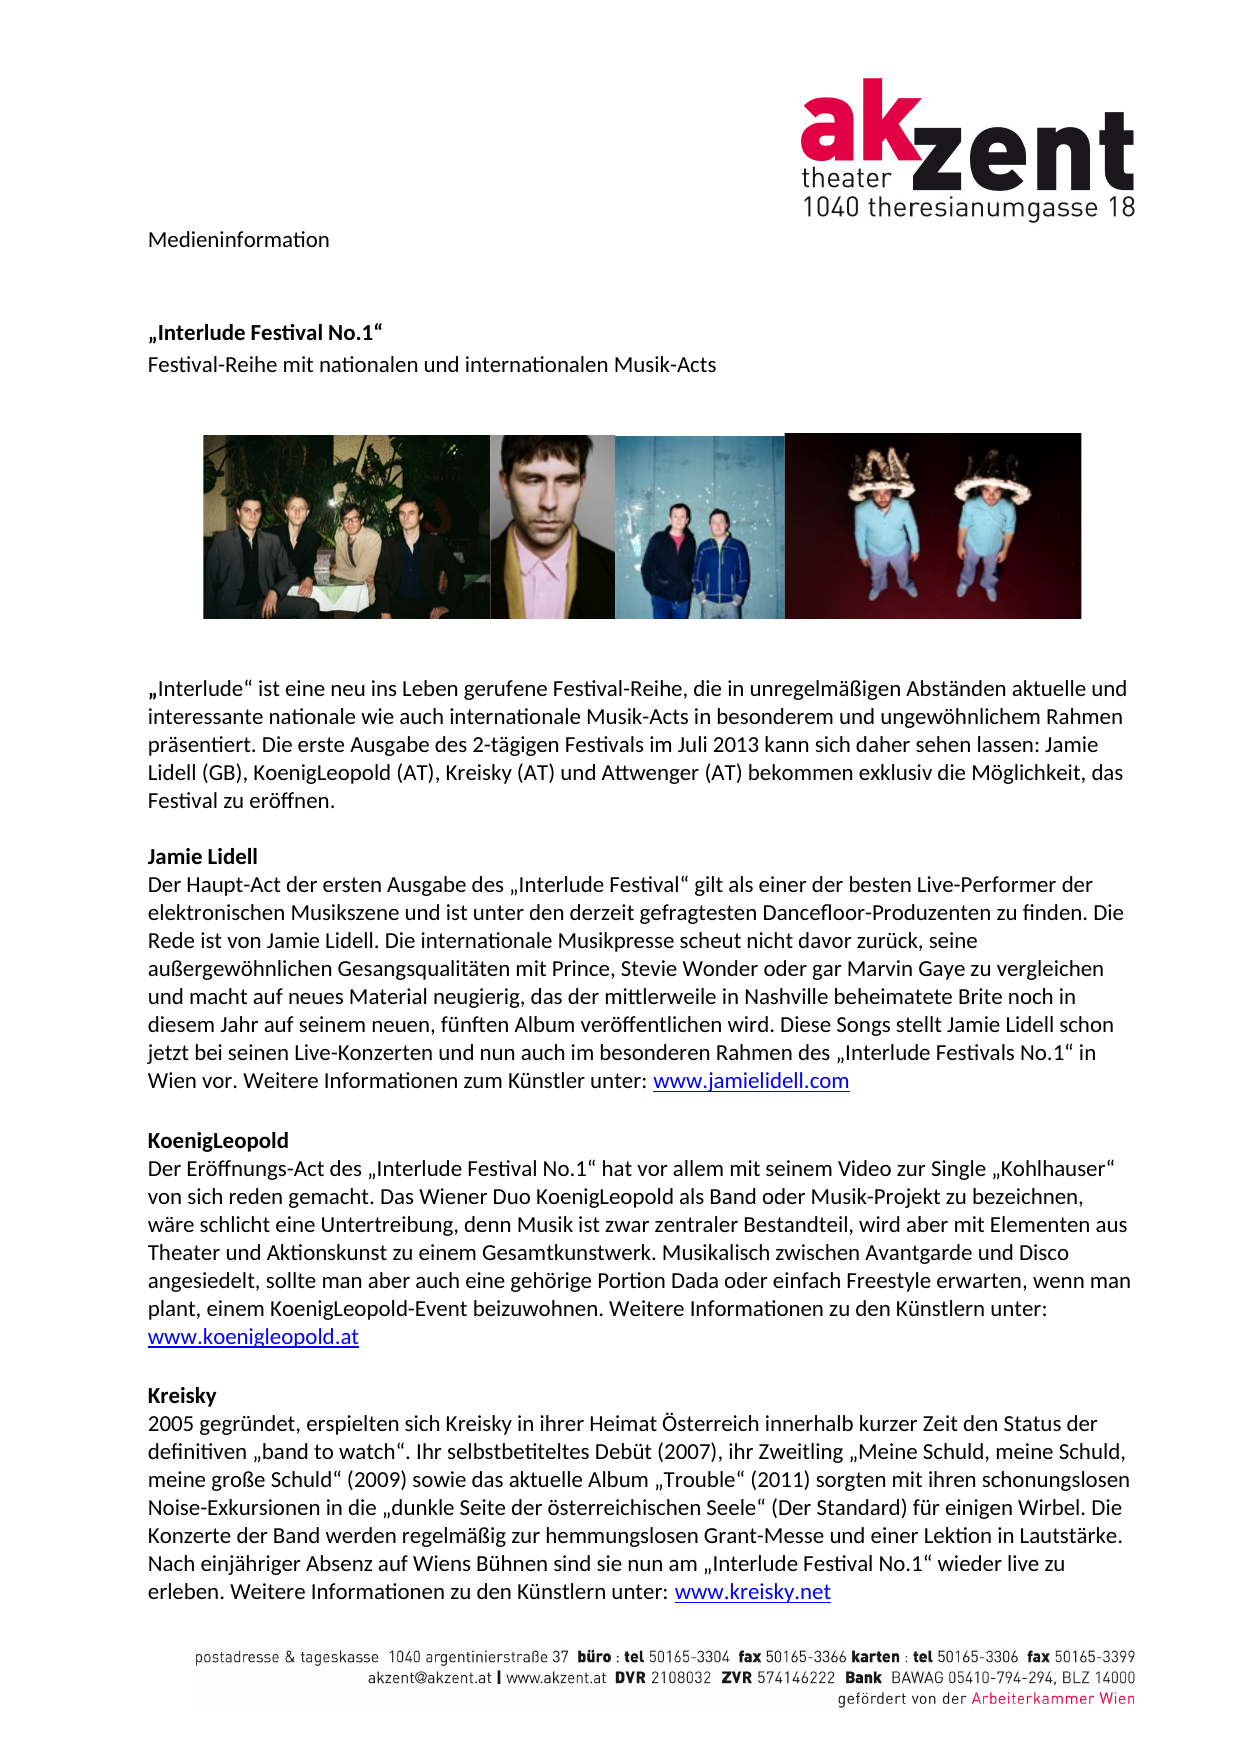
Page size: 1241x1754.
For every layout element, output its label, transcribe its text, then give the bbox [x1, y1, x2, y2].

text Der Eröffnungs-Act des „Interlude Festival No.1“ hat vor allem mit seinem Video zur Single „Kohlhauser“ von sich reden gemacht. Das Wiener Duo KoenigLeopold als Band oder Musik-Projekt zu bezeichnen, wäre schlicht eine Untertreibung, denn Musik ist zwar zentraler Bestandteil, wird aber mit Elementen aus Theater und Aktionskunst zu einem Gesamtkunstwerk. Musikalisch zwischen Avantgarde und Disco angesiedelt, sollte man aber auch eine gehörige Portion Dada oder einfach Freestyle erwarten, wenn man plant, einem KoenigLeopold-Event beizuwohnen. Weitere Informationen zu den Künstlern unter: www.koenigleopold.at [148, 1154, 1137, 1350]
text 2005 gegründet, erspielten sich Kreisky in ihrer Heimat Österreich innerhalb kurzer Zeit den Status der definitiven „band to watch“. Ihr selbstbetiteltes Debüt (2007), ihr Zweitling „Meine Schuld, meine Schuld, meine große Schuld“ (2009) sowie das aktuelle Album „Trouble“ (2011) sorgten mit ihren schonungslosen Noise-Exkursionen in die „dunkle Seite der österreichischen Seele“ (Der Standard) für einigen Wirbel. Die Konzerte der Band werden regelmäßig zur hemmungslosen Grant-Messe und einer Lektion in Lautstärke. Nach einjähriger Absenz auf Wiens Bühnen sind sie nun am „Interlude Festival No.1“ wieder live zu erleben. Weitere Informationen zu den Künstlern unter: www.kreisky.net [148, 1409, 1137, 1605]
text Jamie Lidell [148, 842, 1137, 870]
picture [192, 1647, 1138, 1709]
text KoenigLeopold [148, 1126, 1137, 1154]
text Der Haupt-Act der ersten Ausgabe des „Interlude Festival“ gilt als einer der besten Live-Performer der elektronischen Musikszene und ist unter den derzeit gefragtesten Dancefloor-Produzenten zu finden. Die Rede ist von Jamie Lidell. Die internationale Musikpresse scheut nicht davor zurück, seine außergewöhnlichen Gesangsqualitäten mit Prince, Stevie Wonder oder gar Marvin Gaye zu vergleichen und macht auf neues Material neugierig, das der mittlerweile in Nashville beheimatete Brite noch in diesem Jahr auf seinem neuen, fünften Album veröffentlichen wird. Diese Songs stellt Jamie Lidell schon jetzt bei seinen Live-Konzerten und nun auch im besonderen Rahmen des „Interlude Festivals No.1“ in Wien vor. Weitere Informationen zum Künstler unter: www.jamielidell.com [148, 870, 1137, 1094]
text Medieninformation [148, 225, 1137, 253]
picture [203, 433, 1082, 619]
text „Interlude Festival No.1“ [148, 318, 1137, 346]
picture [796, 73, 1138, 226]
text Kreisky [148, 1381, 1137, 1409]
text „Interlude“ ist eine neu ins Leben gerufene Festival-Reihe, die in unregelmäßigen Abständen aktuelle und interessante nationale wie auch internationale Musik-Acts in besonderem und ungewöhnlichem Rahmen präsentiert. Die erste Ausgabe des 2-tägigen Festivals im Juli 2013 kann sich daher sehen lassen: Jamie Lidell (GB), KoenigLeopold (AT), Kreisky (AT) und Attwenger (AT) bekommen exklusiv die Möglichkeit, das Festival zu eröffnen. [148, 674, 1137, 814]
text Festival-Reihe mit nationalen und internationalen Musik-Acts [148, 350, 1137, 378]
